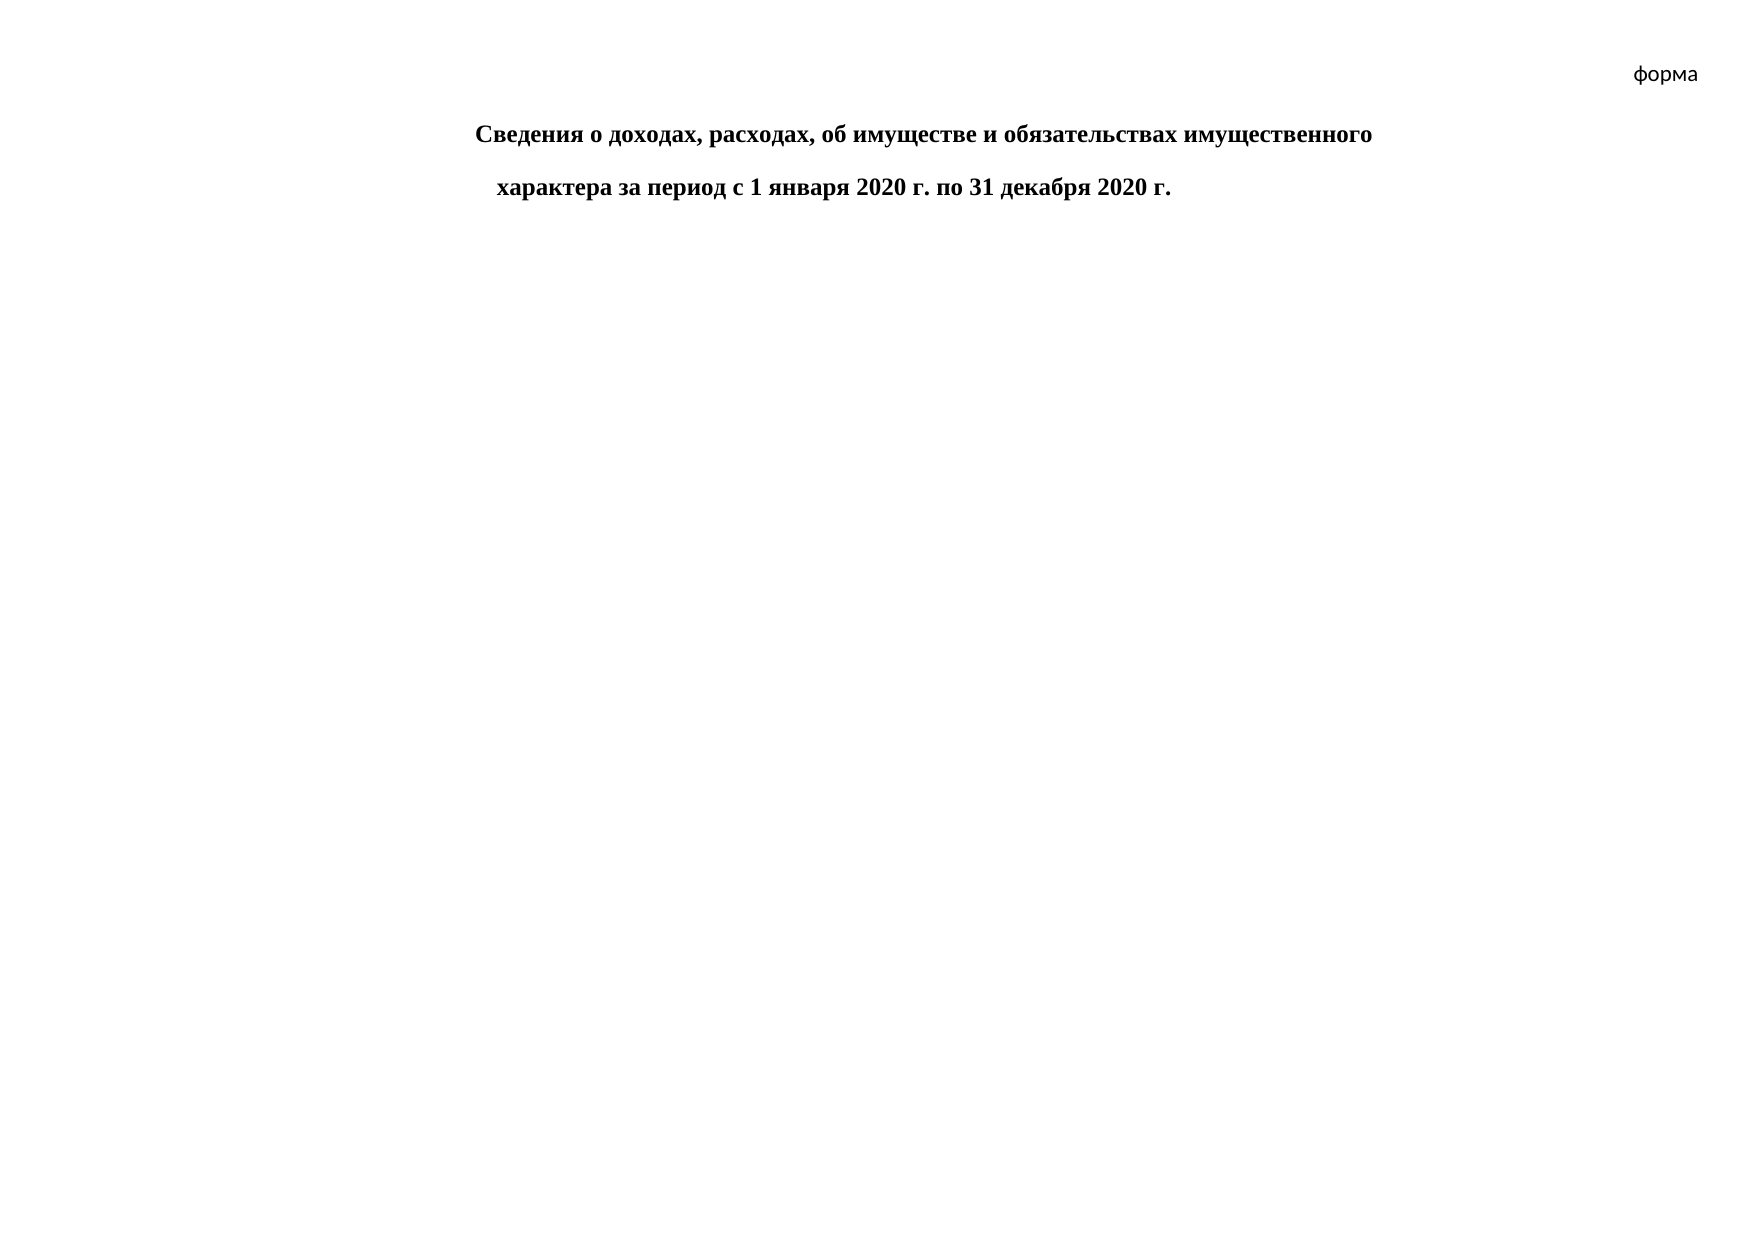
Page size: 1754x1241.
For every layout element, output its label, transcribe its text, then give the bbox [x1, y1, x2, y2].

table_header Сведения о доходах, расходах, об имуществе и обязательствах имущественного [117, 115, 1731, 148]
table_cell характера за период с 1 января 2020 г. по 31 декабря 2020 г. [117, 148, 1183, 201]
text форма [118, 59, 1698, 87]
